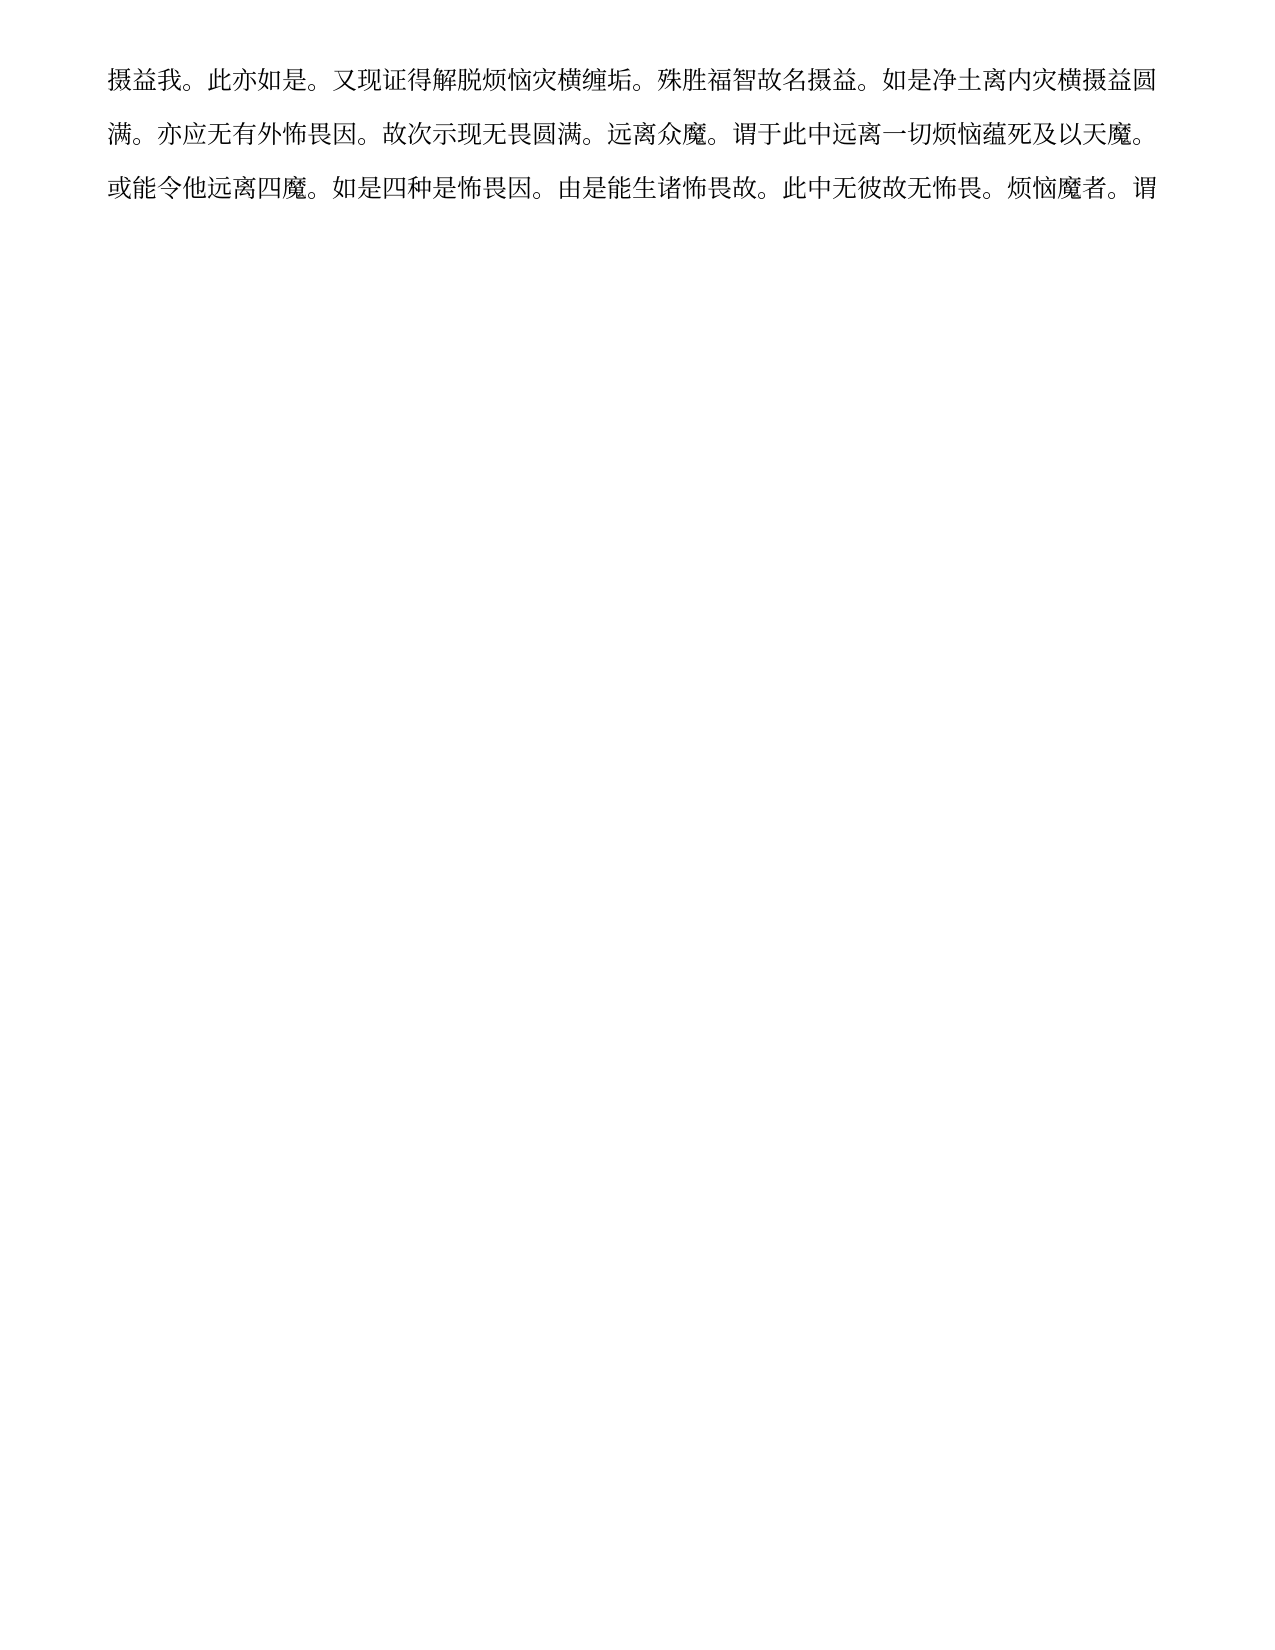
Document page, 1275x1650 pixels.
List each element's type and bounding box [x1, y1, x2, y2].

text [107, 60, 1159, 205]
